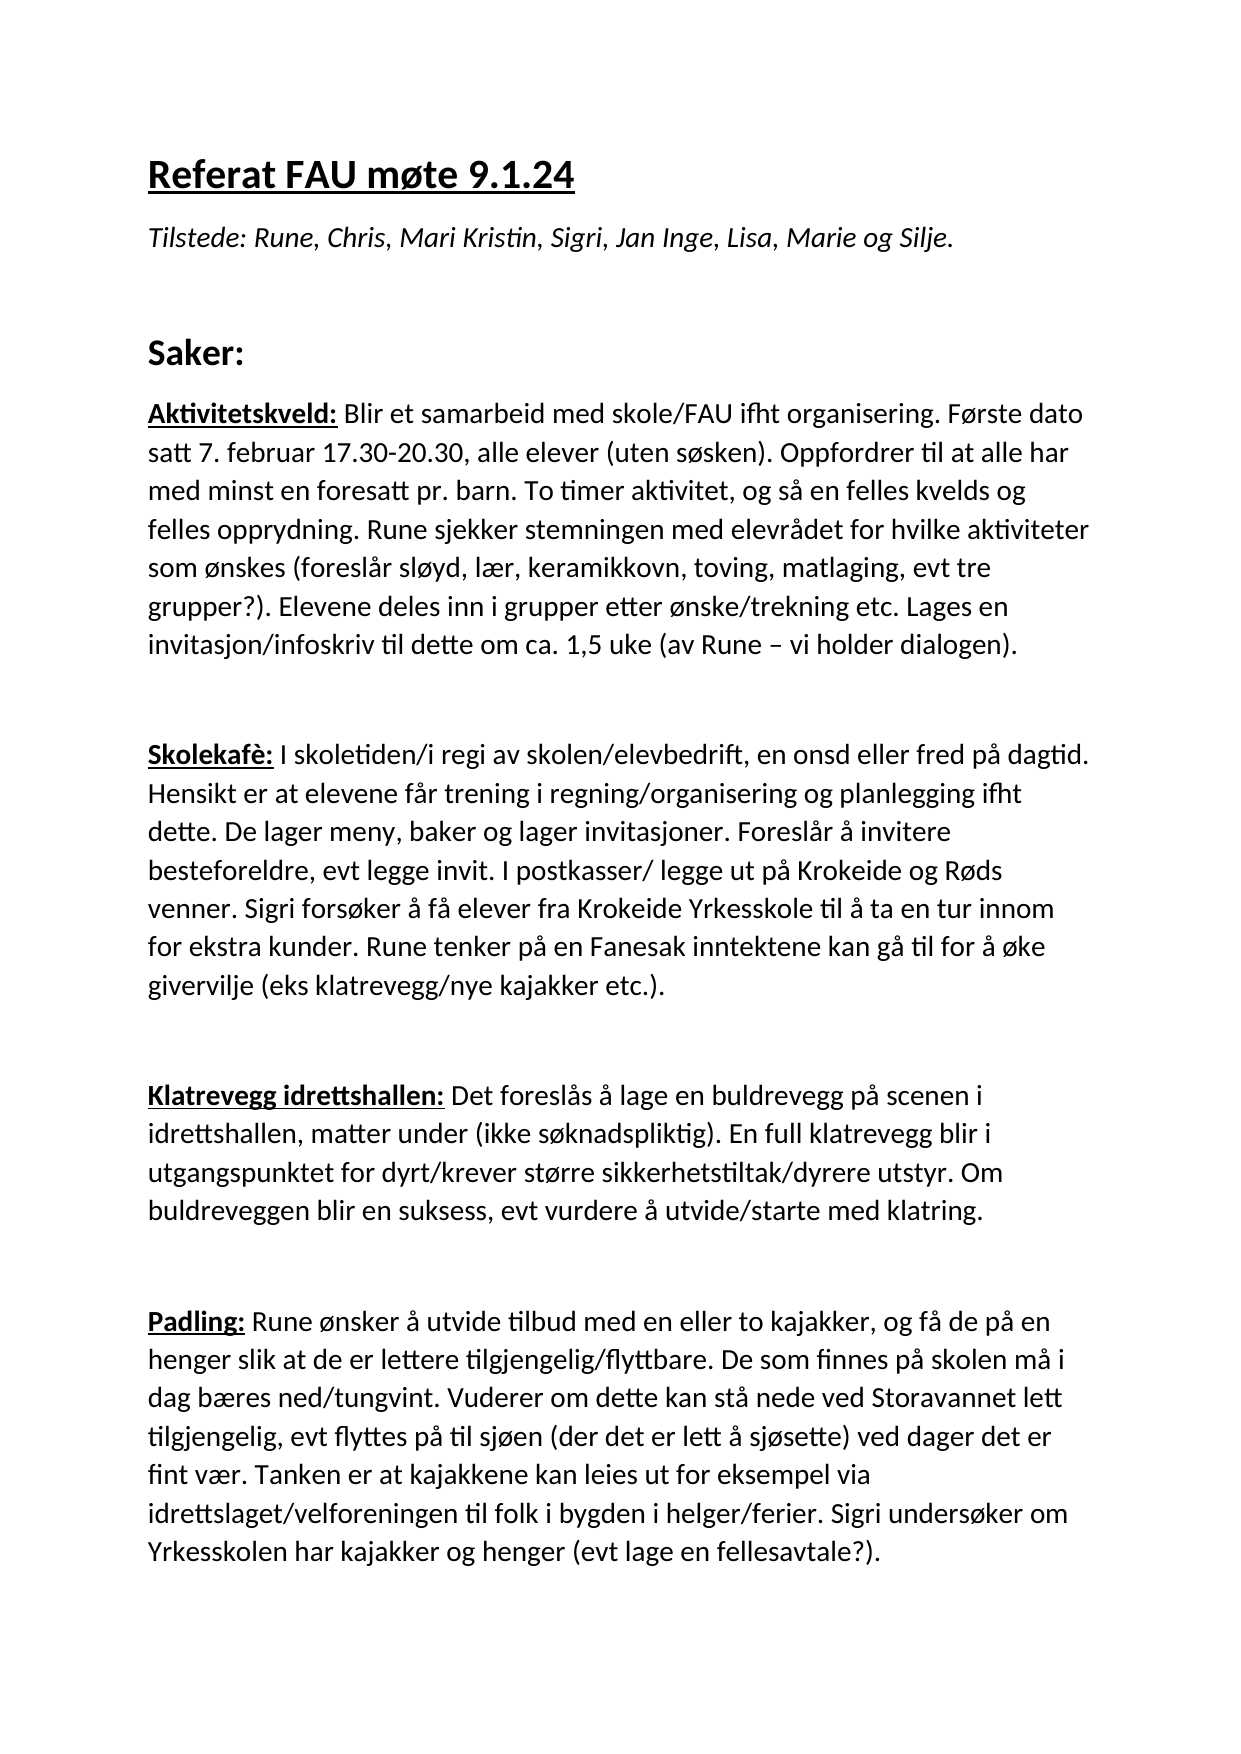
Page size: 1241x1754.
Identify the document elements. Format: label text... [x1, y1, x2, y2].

text Tilstede: Rune, Chris, Mari Kristin, Sigri, Jan Inge, Lisa, Marie og Silje. [148, 219, 1093, 255]
text Saker: [148, 329, 1093, 375]
text Aktivitetskveld: Blir et samarbeid med skole/FAU ifht organisering. Første dato satt 7. februar 17.30-20.30, alle elever (uten søsken). Oppfordrer til at alle har med minst en foresatt pr. barn. To timer aktivitet, og så en felles kvelds og felles opprydning. Rune sjekker stemningen med elevrådet for hvilke aktiviteter som ønskes (foreslår sløyd, lær, keramikkovn, toving, matlaging, evt tre grupper?). Elevene deles inn i grupper etter ønske/trekning etc. Lages en invitasjon/infoskriv til dette om ca. 1,5 uke (av Rune – vi holder dialogen). [148, 396, 1093, 662]
text Padling: Rune ønsker å utvide tilbud med en eller to kajakker, og få de på en henger slik at de er lettere tilgjengelig/flyttbare. De som finnes på skolen må i dag bæres ned/tungvint. Vuderer om dette kan stå nede ved Storavannet lett tilgjengelig, evt flyttes på til sjøen (der det er lett å sjøsette) ved dager det er fint vær. Tanken er at kajakkene kan leies ut for eksempel via idrettslaget/velforeningen til folk i bygden i helger/ferier. Sigri undersøker om Yrkesskolen har kajakker og henger (evt lage en fellesavtale?). [148, 1303, 1093, 1569]
text Klatrevegg idrettshallen: Det foreslås å lage en buldrevegg på scenen i idrettshallen, matter under (ikke søknadspliktig). En full klatrevegg blir i utgangspunktet for dyrt/krever større sikkerhetstiltak/dyrere utstyr. Om buldreveggen blir en suksess, evt vurdere å utvide/starte med klatring. [148, 1077, 1093, 1228]
text Referat FAU møte 9.1.24 [148, 148, 1093, 198]
text Skolekafè: I skoletiden/i regi av skolen/elevbedrift, en onsd eller fred på dagtid. Hensikt er at elevene får trening i regning/organisering og planlegging ifht dette. De lager meny, baker og lager invitasjoner. Foreslår å invitere besteforeldre, evt legge invit. I postkasser/ legge ut på Krokeide og Røds venner. Sigri forsøker å få elever fra Krokeide Yrkesskole til å ta en tur innom for ekstra kunder. Rune tenker på en Fanesak inntektene kan gå til for å øke givervilje (eks klatrevegg/nye kajakker etc.). [148, 736, 1093, 1003]
